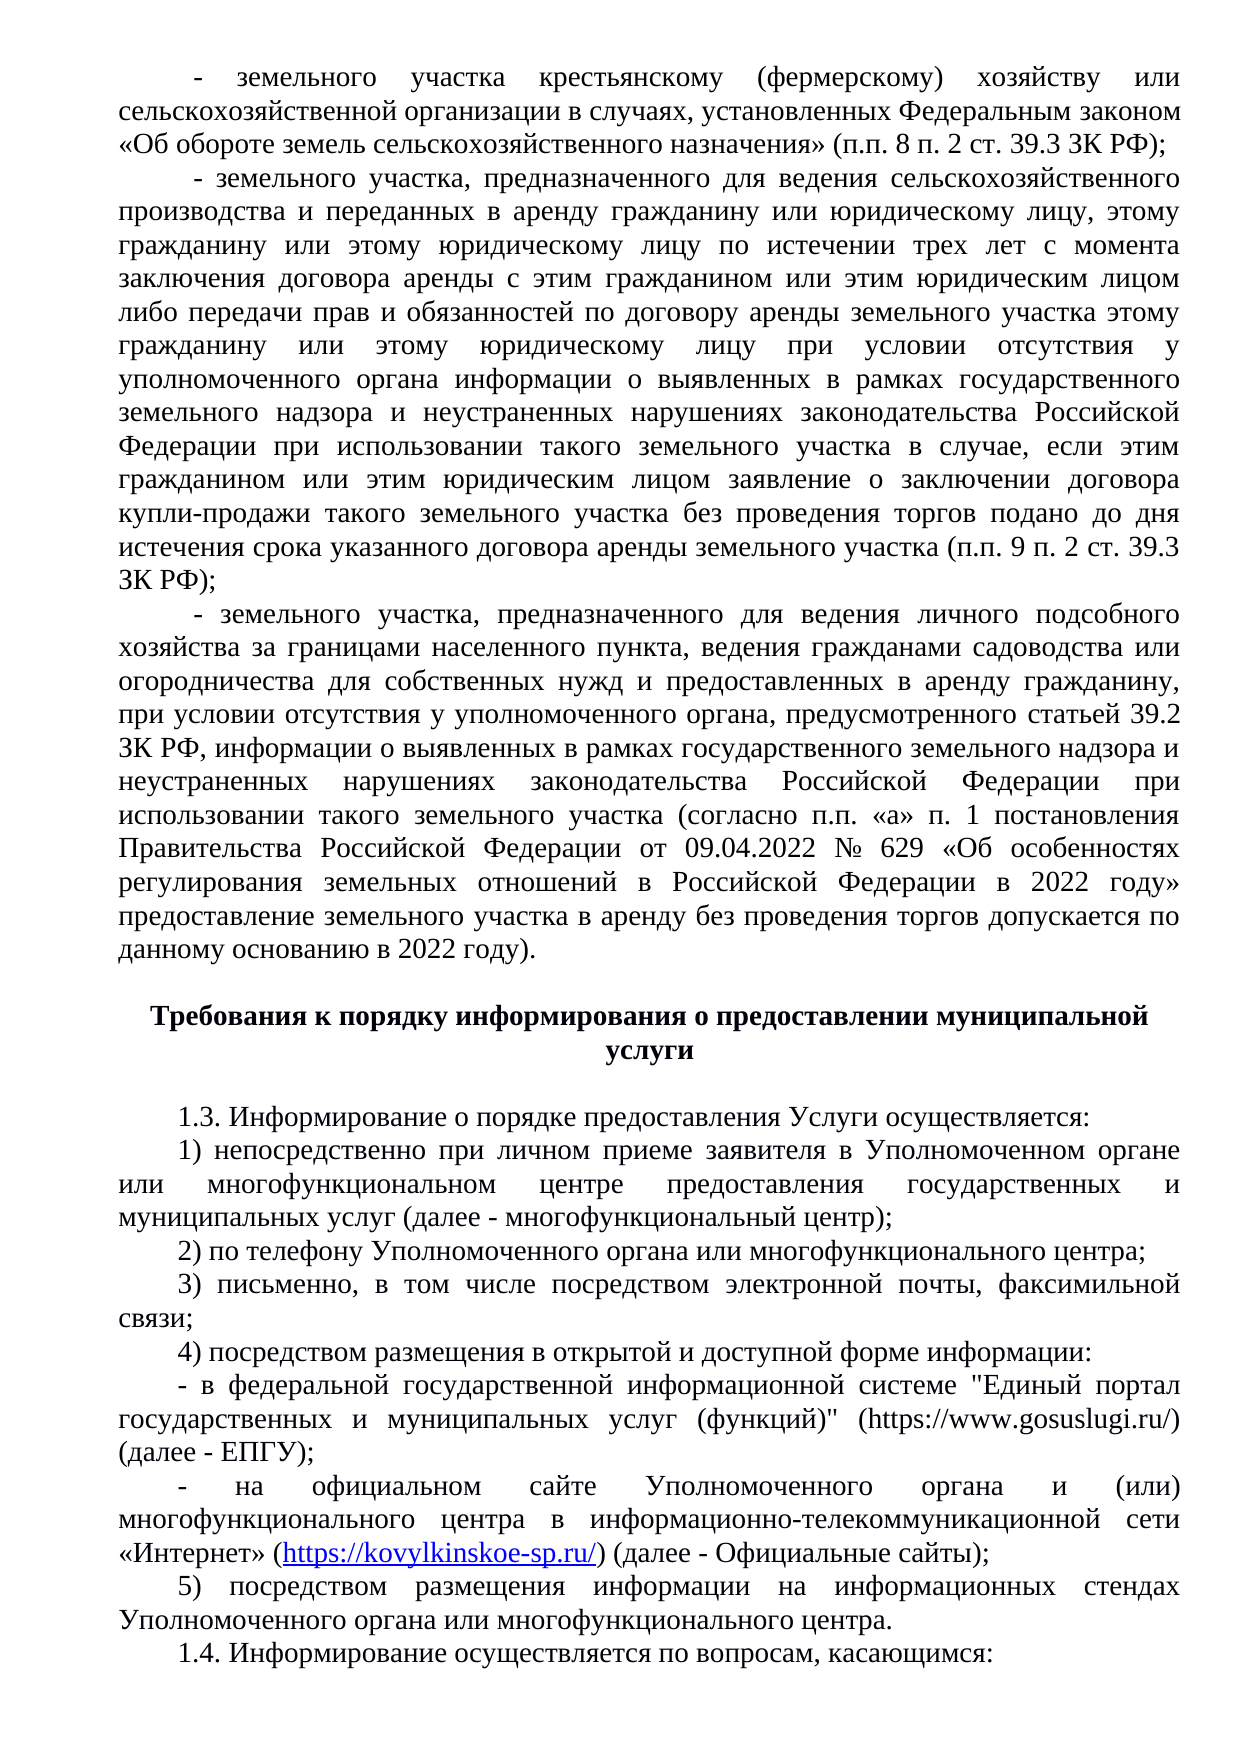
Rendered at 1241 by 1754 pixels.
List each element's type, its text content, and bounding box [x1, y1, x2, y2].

text - земельного участка, предназначенного для ведения сельскохозяйственного производства и переданных в аренду гражданину или юридическому лицу, этому гражданину или этому юридическому лицу по истечении трех лет с момента заключения договора аренды с этим гражданином или этим юридическим лицом либо передачи прав и обязанностей по договору аренды земельного участка этому гражданину или этому юридическому лицу при условии отсутствия у уполномоченного органа информации о выявленных в рамках государственного земельного надзора и неустраненных нарушениях законодательства Российской Федерации при использовании такого земельного участка в случае, если этим гражданином или этим юридическим лицом заявление о заключении договора купли-продажи такого земельного участка без проведения торгов подано до дня истечения срока указанного договора аренды земельного участка (п.п. 9 п. 2 ст. 39.3 ЗК РФ); [118, 160, 1181, 596]
text Требования к порядку информирования о предоставлении муниципальной услуги [118, 998, 1181, 1065]
text - земельного участка, предназначенного для ведения личного подсобного хозяйства за границами населенного пункта, ведения гражданами садоводства или огородничества для собственных нужд и предоставленных в аренду гражданину, при условии отсутствия у уполномоченного органа, предусмотренного статьей 39.2 ЗК РФ, информации о выявленных в рамках государственного земельного надзора и неустраненных нарушениях законодательства Российской Федерации при использовании такого земельного участка (согласно п.п. «а» п. 1 постановления Правительства Российской Федерации от 09.04.2022 № 629 «Об особенностях регулирования земельных отношений в Российской Федерации в 2022 году» предоставление земельного участка в аренду без проведения торгов допускается по данному основанию в 2022 году). [118, 596, 1181, 965]
text 3) письменно, в том числе посредством электронной почты, факсимильной связи; [118, 1267, 1181, 1334]
text 1.4. Информирование осуществляется по вопросам, касающимся: [118, 1636, 1181, 1669]
text 1) непосредственно при личном приеме заявителя в Уполномоченном органе или многофункциональном центре предоставления государственных и муниципальных услуг (далее - многофункциональный центр); [118, 1132, 1181, 1233]
text 2) по телефону Уполномоченного органа или многофункционального центра; [118, 1233, 1181, 1267]
text 1.3. Информирование о порядке предоставления Услуги осуществляется: [118, 1099, 1181, 1132]
text - на официальном сайте Уполномоченного органа и (или) многофункционального центра в информационно-телекоммуникационной сети «Интернет» (https://kovylkinskoe-sp.ru/) (далее - Официальные сайты); [118, 1468, 1181, 1568]
text - в федеральной государственной информационной системе "Единый портал государственных и муниципальных услуг (функций)" (https://www.gosuslugi.ru/) (далее - ЕПГУ); [118, 1367, 1181, 1468]
text 4) посредством размещения в открытой и доступной форме информации: [118, 1334, 1181, 1367]
text 5) посредством размещения информации на информационных стендах Уполномоченного органа или многофункционального центра. [118, 1568, 1181, 1636]
text - земельного участка крестьянскому (фермерскому) хозяйству или сельскохозяйственной организации в случаях, установленных Федеральным законом «Об обороте земель сельскохозяйственного назначения» (п.п. 8 п. 2 ст. 39.3 ЗК РФ); [118, 59, 1181, 160]
